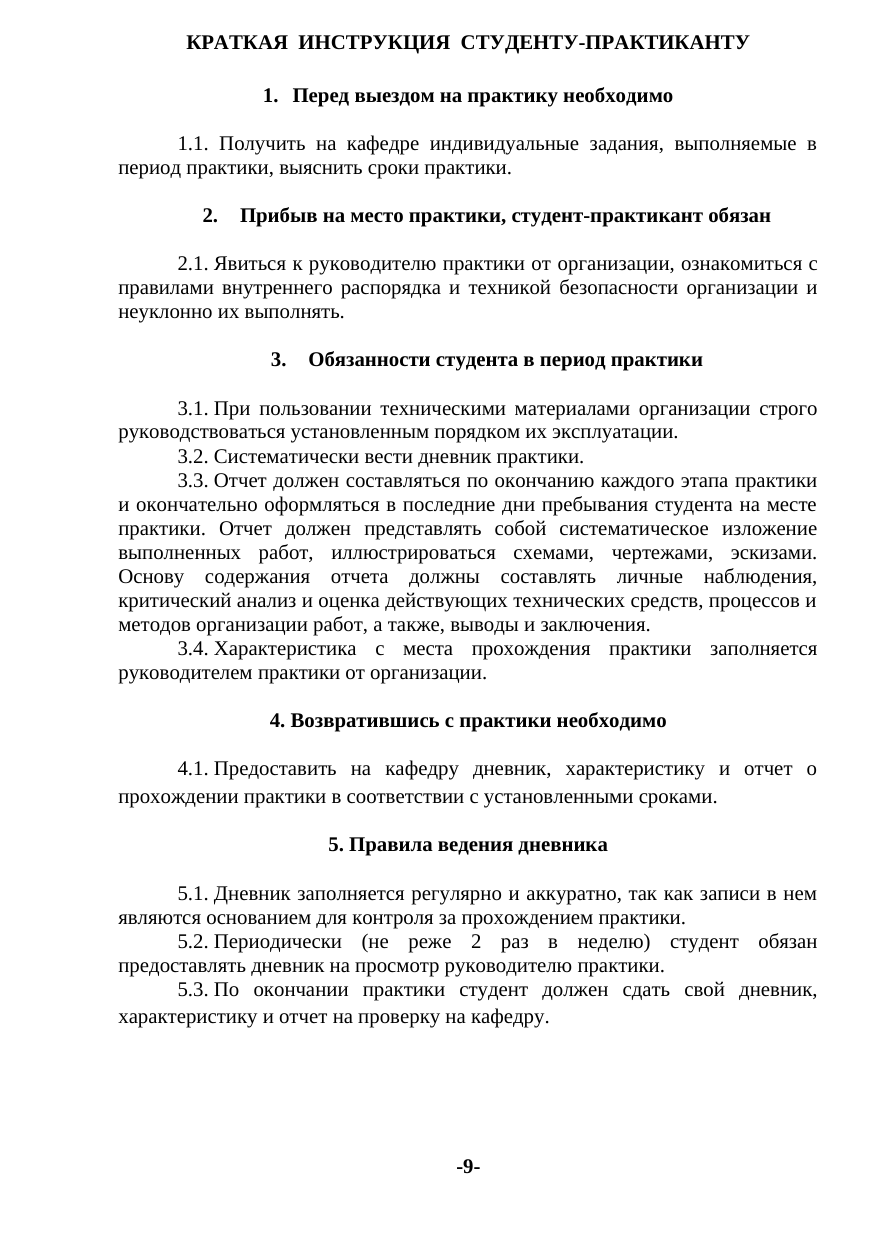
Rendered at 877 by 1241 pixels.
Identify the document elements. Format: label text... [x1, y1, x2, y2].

subtitle КРАТКАЯ ИНСТРУКЦИЯ СТУДЕНТУ-ПРАКТИКАНТУ [118, 29, 818, 54]
text 5. Правила ведения дневника [118, 832, 818, 856]
list Перед выездом на практику необходимо [118, 83, 818, 107]
text -9- [118, 1154, 818, 1178]
text 5.1. Дневник заполняется регулярно и аккуратно, так как записи в нем являются основанием для контроля за прохождением практики. [118, 881, 818, 929]
text 2.1. Явиться к руководителю практики от организации, ознакомиться с правилами внутреннего распорядка и техникой безопасности организации и неуклонно их выполнять. [118, 251, 818, 323]
text 4. Возвратившись с практики необходимо [118, 708, 818, 732]
text 3.4. Характеристика с места прохождения практики заполняется руководителем практики от организации. [118, 636, 818, 684]
text 4.1. Предоставить на кафедру дневник, характеристику и отчет о прохождении практики в соответствии с установленными сроками. [118, 756, 818, 808]
text 3.1. При пользовании техническими материалами организации строго руководствоваться установленным порядком их эксплуатации. [118, 395, 818, 443]
text 5.2. Периодически (не реже 2 раз в неделю) студент обязан предоставлять дневник на просмотр руководителю практики. [118, 929, 818, 977]
text 3.3. Отчет должен составляться по окончанию каждого этапа практики и окончательно оформляться в последние дни пребывания студента на месте практики. Отчет должен представлять собой систематическое изложение выполненных работ, иллюстрироваться схемами, чертежами, эскизами. Основу содержания отчета должны составлять личные наблюдения, критический анализ и оценка действующих технических средств, процессов и методов организации работ, а также, выводы и заключения. [118, 468, 818, 636]
text 3.2. Систематически вести дневник практики. [118, 443, 818, 468]
text 1.1. Получить на кафедре индивидуальные задания, выполняемые в период практики, выяснить сроки практики. [118, 131, 818, 179]
text 5.3. По окончании практики студент должен сдать свой дневник, характеристику и отчет на проверку на кафедру. [118, 977, 818, 1028]
list Прибыв на место практики, студент-практикант обязан [156, 203, 818, 227]
list Обязанности студента в период практики [156, 347, 818, 371]
